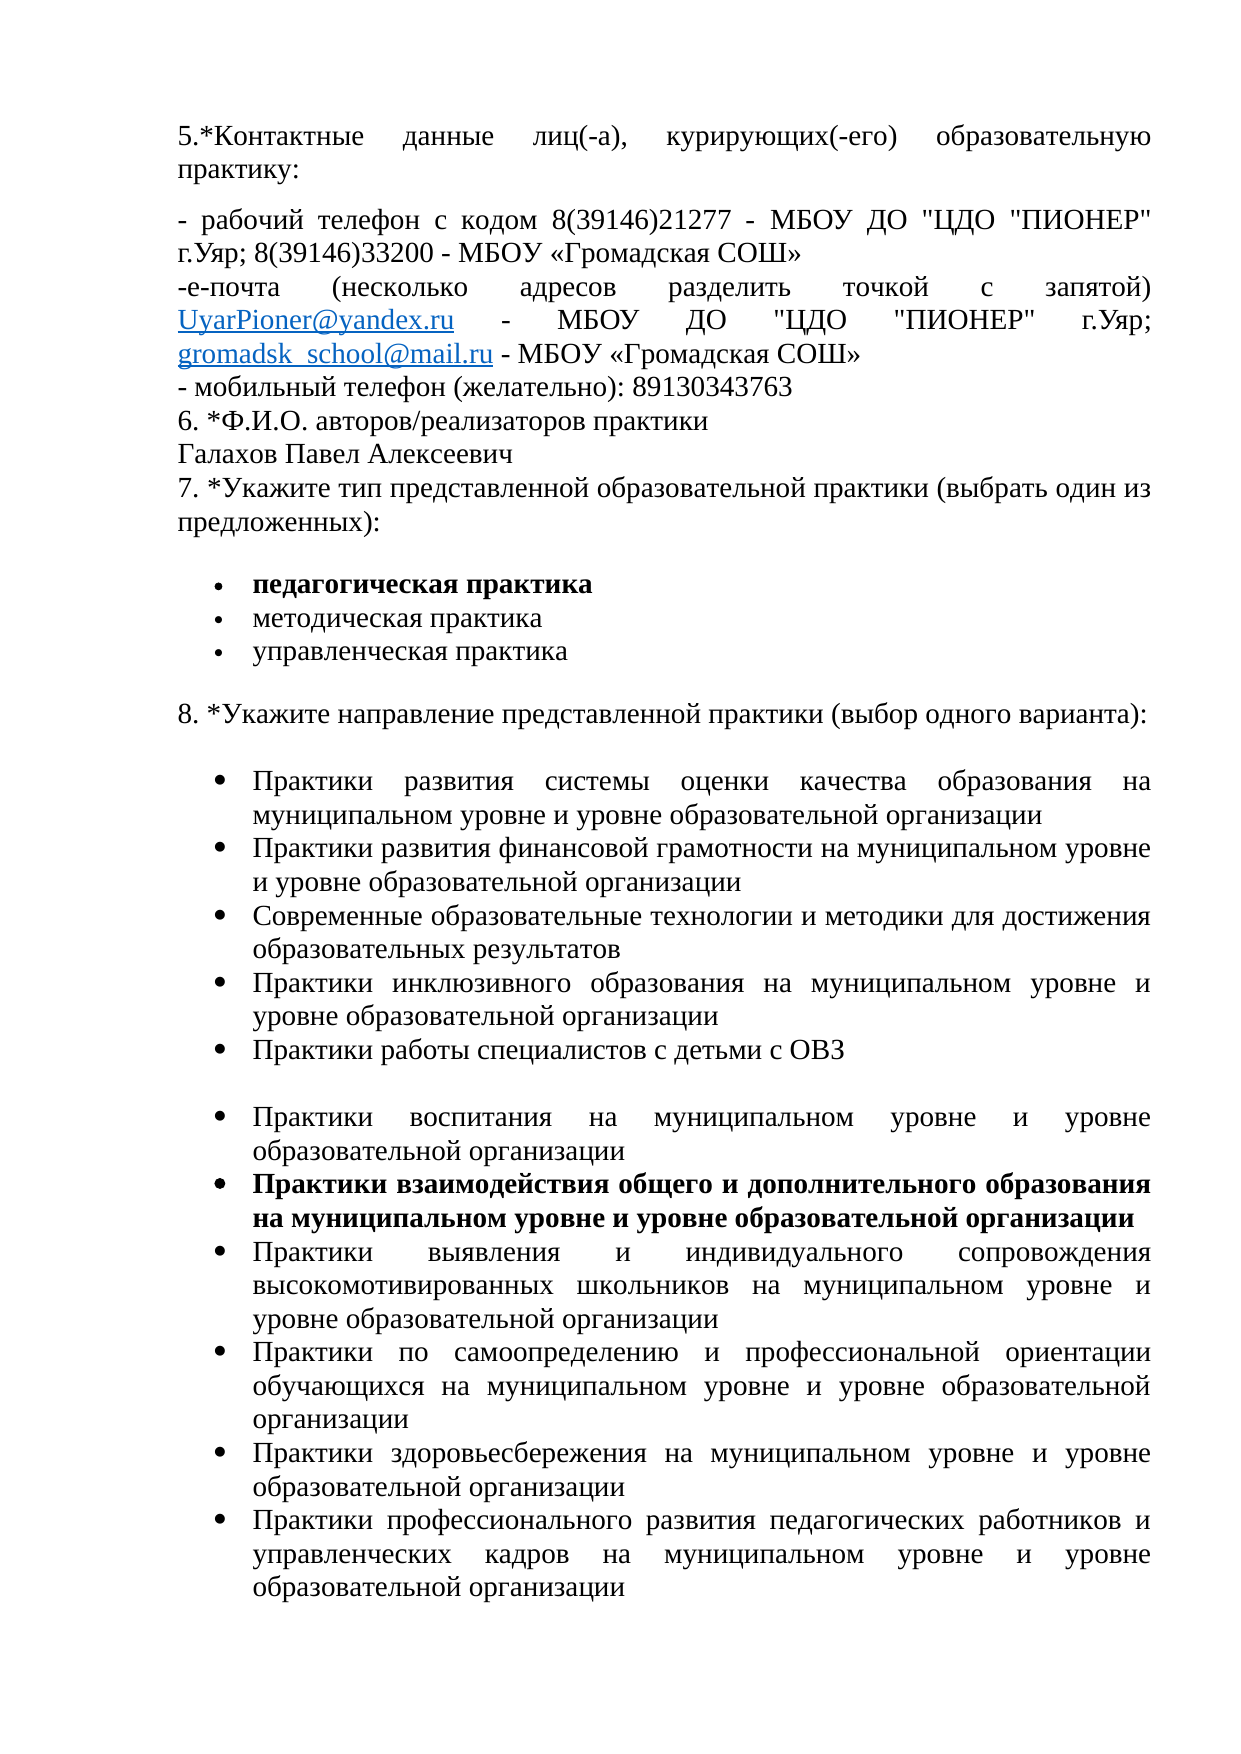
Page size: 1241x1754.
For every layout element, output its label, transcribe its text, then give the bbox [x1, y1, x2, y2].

text 8. *Укажите направление представленной практики (выбор одного варианта): [177, 696, 1152, 730]
list методическая практика [215, 600, 1152, 633]
list Практики воспитания на муниципальном уровне и уровне образовательной организации [215, 1099, 1152, 1166]
text 7. *Укажите тип представленной образовательной практики (выбрать один из предложенных): [177, 470, 1152, 537]
text Галахов Павел Алексеевич [177, 437, 1152, 470]
text - мобильный телефон (желательно): 89130343763 [177, 369, 1152, 403]
list Практики профессионального развития педагогических работников и управленческих кадров на муниципальном уровне и уровне образовательной организации [215, 1502, 1152, 1603]
list Практики здоровьесбережения на муниципальном уровне и уровне образовательной организации [215, 1435, 1152, 1502]
text - рабочий телефон с кодом 8(39146)21277 - МБОУ ДО "ЦДО "ПИОНЕР" г.Уяр; 8(39146)33200 - МБОУ «Громадская СОШ» [177, 202, 1152, 269]
list Практики развития финансовой грамотности на муниципальном уровне и уровне образовательной организации [215, 831, 1152, 898]
list педагогическая практика [215, 566, 1152, 600]
list управленческая практика [215, 633, 1152, 667]
list Практики развития системы оценки качества образования на муниципальном уровне и уровне образовательной организации [215, 763, 1152, 831]
list Практики работы специалистов с детьми с ОВЗ [215, 1032, 1152, 1066]
text 5.*Контактные данные лиц(-а), курирующих(-его) образовательную практику: [177, 118, 1152, 185]
list Практики инклюзивного образования на муниципальном уровне и уровне образовательной организации [215, 965, 1152, 1032]
list Практики по самоопределению и профессиональной ориентации обучающихся на муниципальном уровне и уровне образовательной организации [215, 1334, 1152, 1435]
list Практики выявления и индивидуального сопровождения высокомотивированных школьников на муниципальном уровне и уровне образовательной организации [215, 1234, 1152, 1334]
text 6. *Ф.И.О. авторов/реализаторов практики [177, 403, 1152, 437]
list Практики взаимодействия общего и дополнительного образования на муниципальном уровне и уровне образовательной организации [215, 1166, 1152, 1234]
list Современные образовательные технологии и методики для достижения образовательных результатов [215, 898, 1152, 965]
text -е-почта (несколько адресов разделить точкой с запятой) UyarPioner@yandex.ru - МБОУ ДО "ЦДО "ПИОНЕР" г.Уяр; gromadsk_school@mail.ru - МБОУ «Громадская СОШ» [177, 269, 1152, 369]
